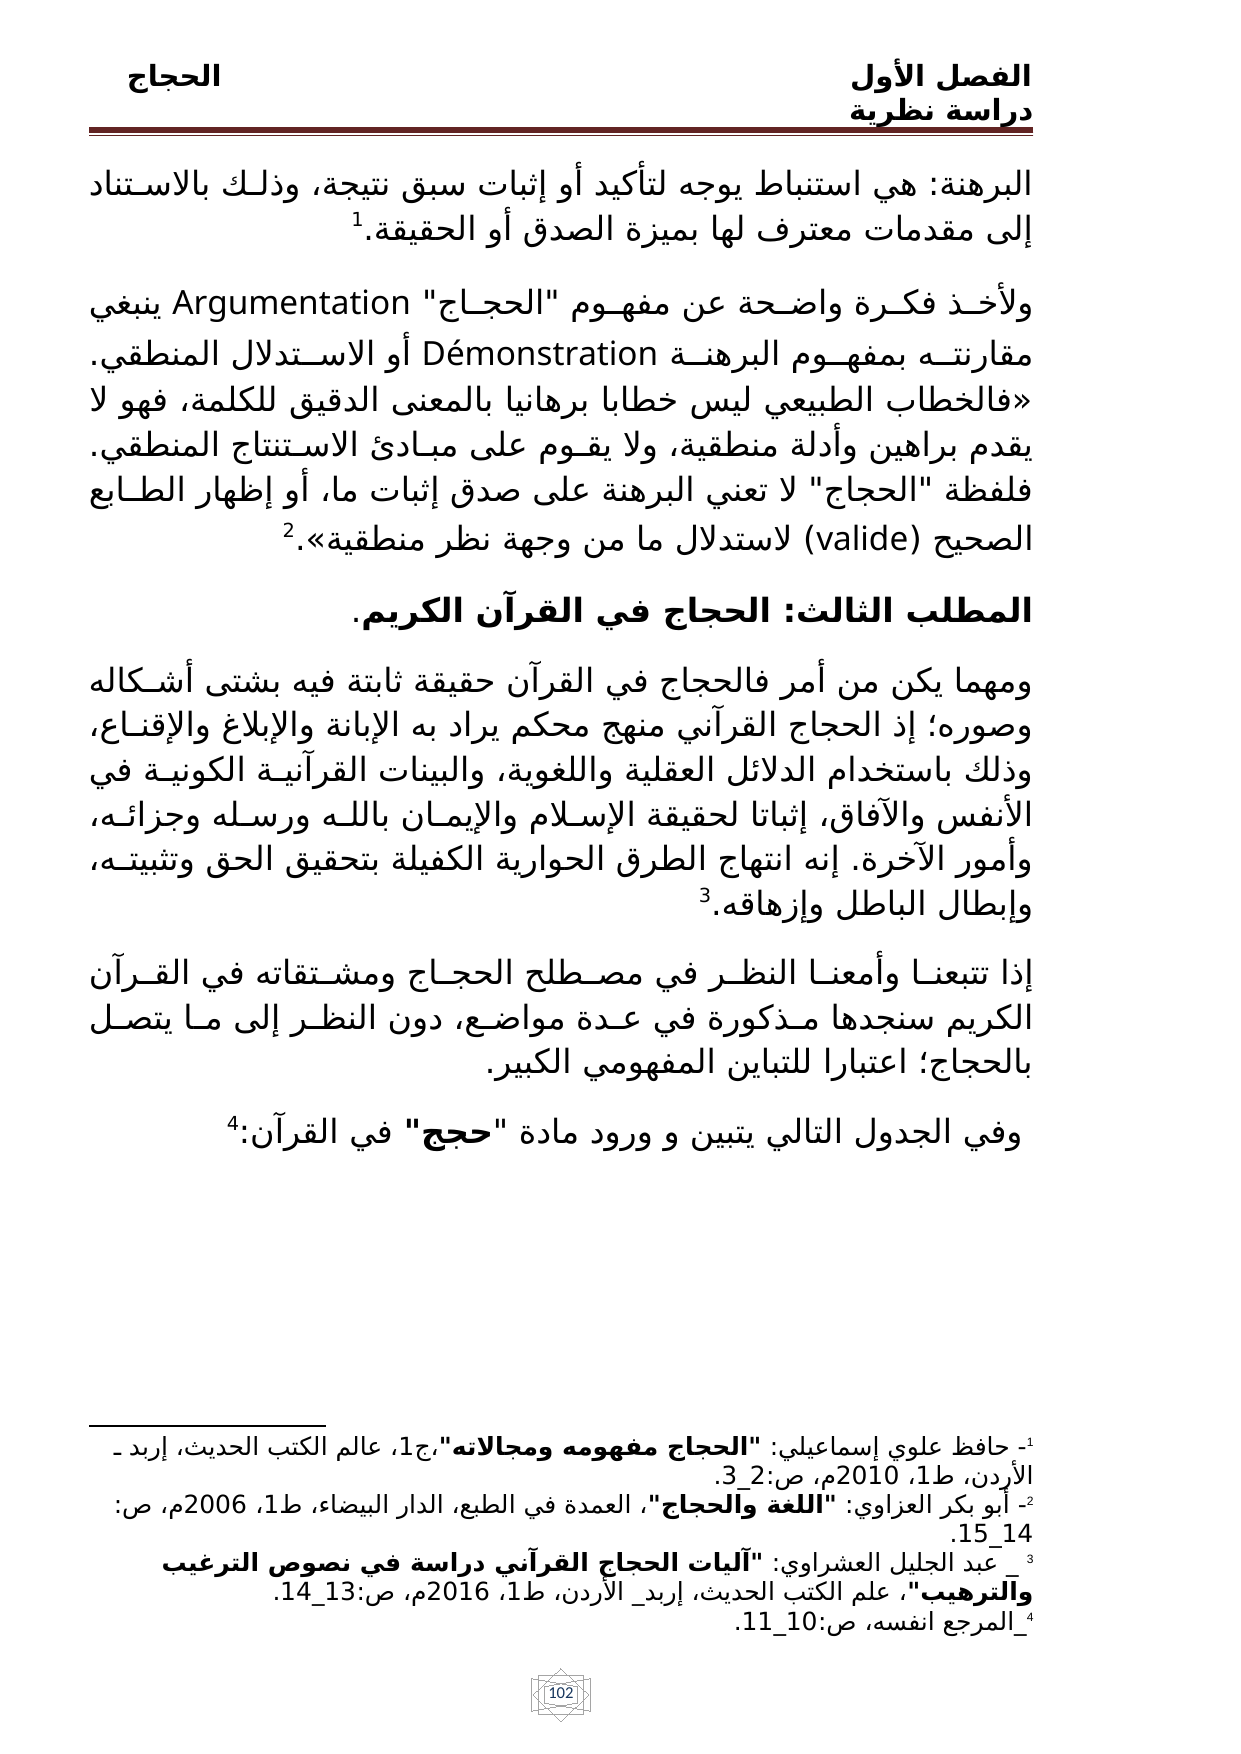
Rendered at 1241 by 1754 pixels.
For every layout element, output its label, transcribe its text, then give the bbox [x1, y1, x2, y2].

text البرهنة: هي استنباط يوجه لتأكيد أو إثبات سبق نتيجة، وذلك بالاستناد إلى مقدمات معترف لها بميزة الصدق أو الحقيقة. [89, 164, 1033, 248]
text إذا تتبعنا وأمعنا النظر في مصطلح الحجاج ومشتقاته في القرآن الكريم سنجدها مذكورة في عدة مواضع، دون النظر إلى ما يتصل بالحجاج؛ اعتبارا للتباين المفهومي الكبير. [89, 954, 1033, 1082]
text ولأخذ فكرة واضحة عن مفهوم "الحجاج" Argumentation ينبغي مقارنته بمفهوم البرهنة Démonstration أو الاستدلال المنطقي. «فالخطاب الطبيعي ليس خطابا برهانيا بالمعنى الدقيق للكلمة، فهو لا يقدم براهين وأدلة منطقية، ولا يقوم على مبادئ الاستنتاج المنطقي. فلفظة "الحجاج" لا تعني البرهنة على صدق إثبات ما، أو إظهار الطابع الصحيح (valide) لاستدلال ما من وجهة نظر منطقية». [89, 278, 1033, 560]
text المطلب الثالث: الحجاج في القرآن الكريم. [89, 592, 1033, 631]
text وفي الجدول التالي يتبين و ورود مادة "حجج" في القرآن: [89, 1113, 1033, 1151]
text ومهما يكن من أمر فالحجاج في القرآن حقيقة ثابتة فيه بشتى أشكاله وصوره؛ إذ الحجاج القرآني منهج محكم يراد به الإبانة والإبلاغ والإقناع، وذلك باستخدام الدلائل العقلية واللغوية، والبينات القرآنية الكونية في الأنفس والآفاق، إثباتا لحقيقة الإسلام والإيمان بالله ورسله وجزائه، وأمور الآخرة. إنه انتهاج الطرق الحوارية الكفيلة بتحقيق الحق وتثبيته، وإبطال الباطل وإزهاقه. [89, 661, 1033, 923]
